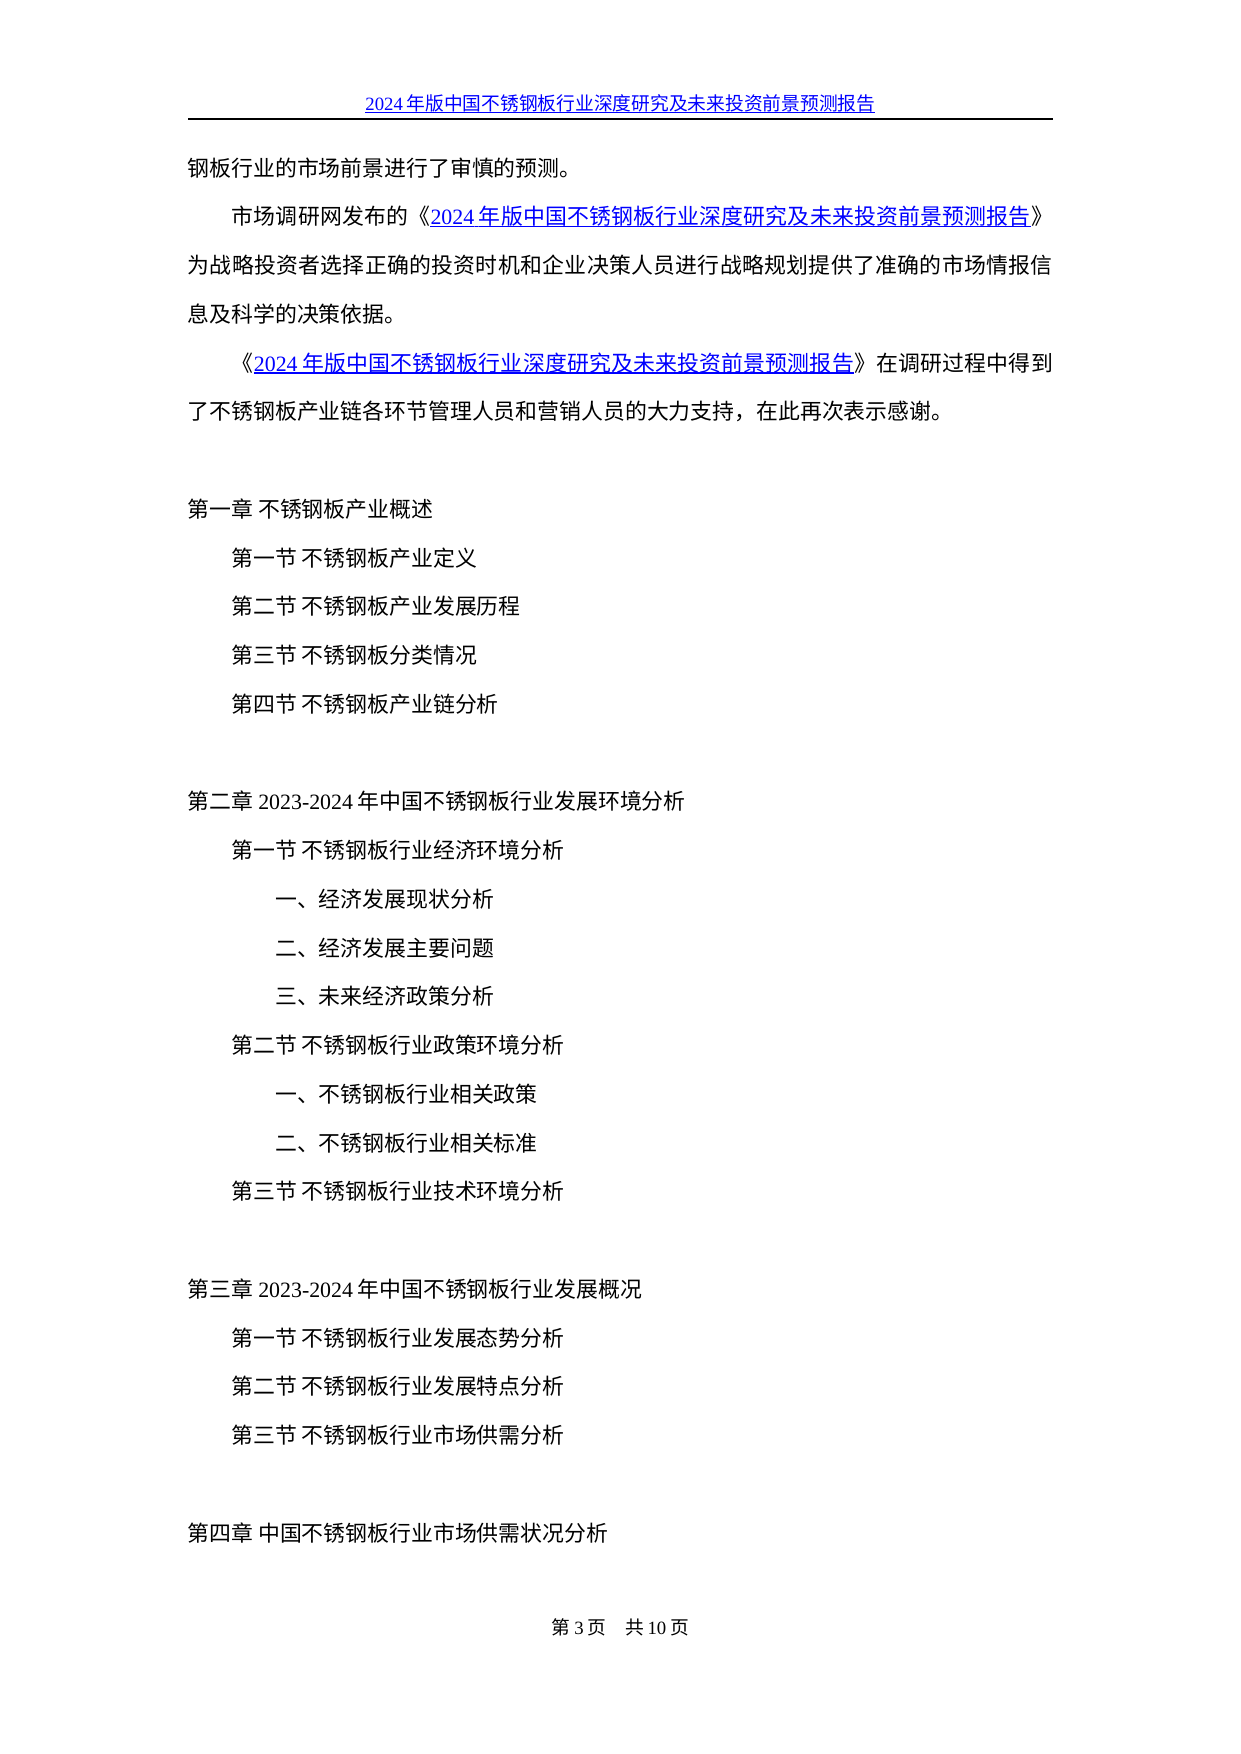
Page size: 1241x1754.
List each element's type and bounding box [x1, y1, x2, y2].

text [187, 150, 1053, 1548]
